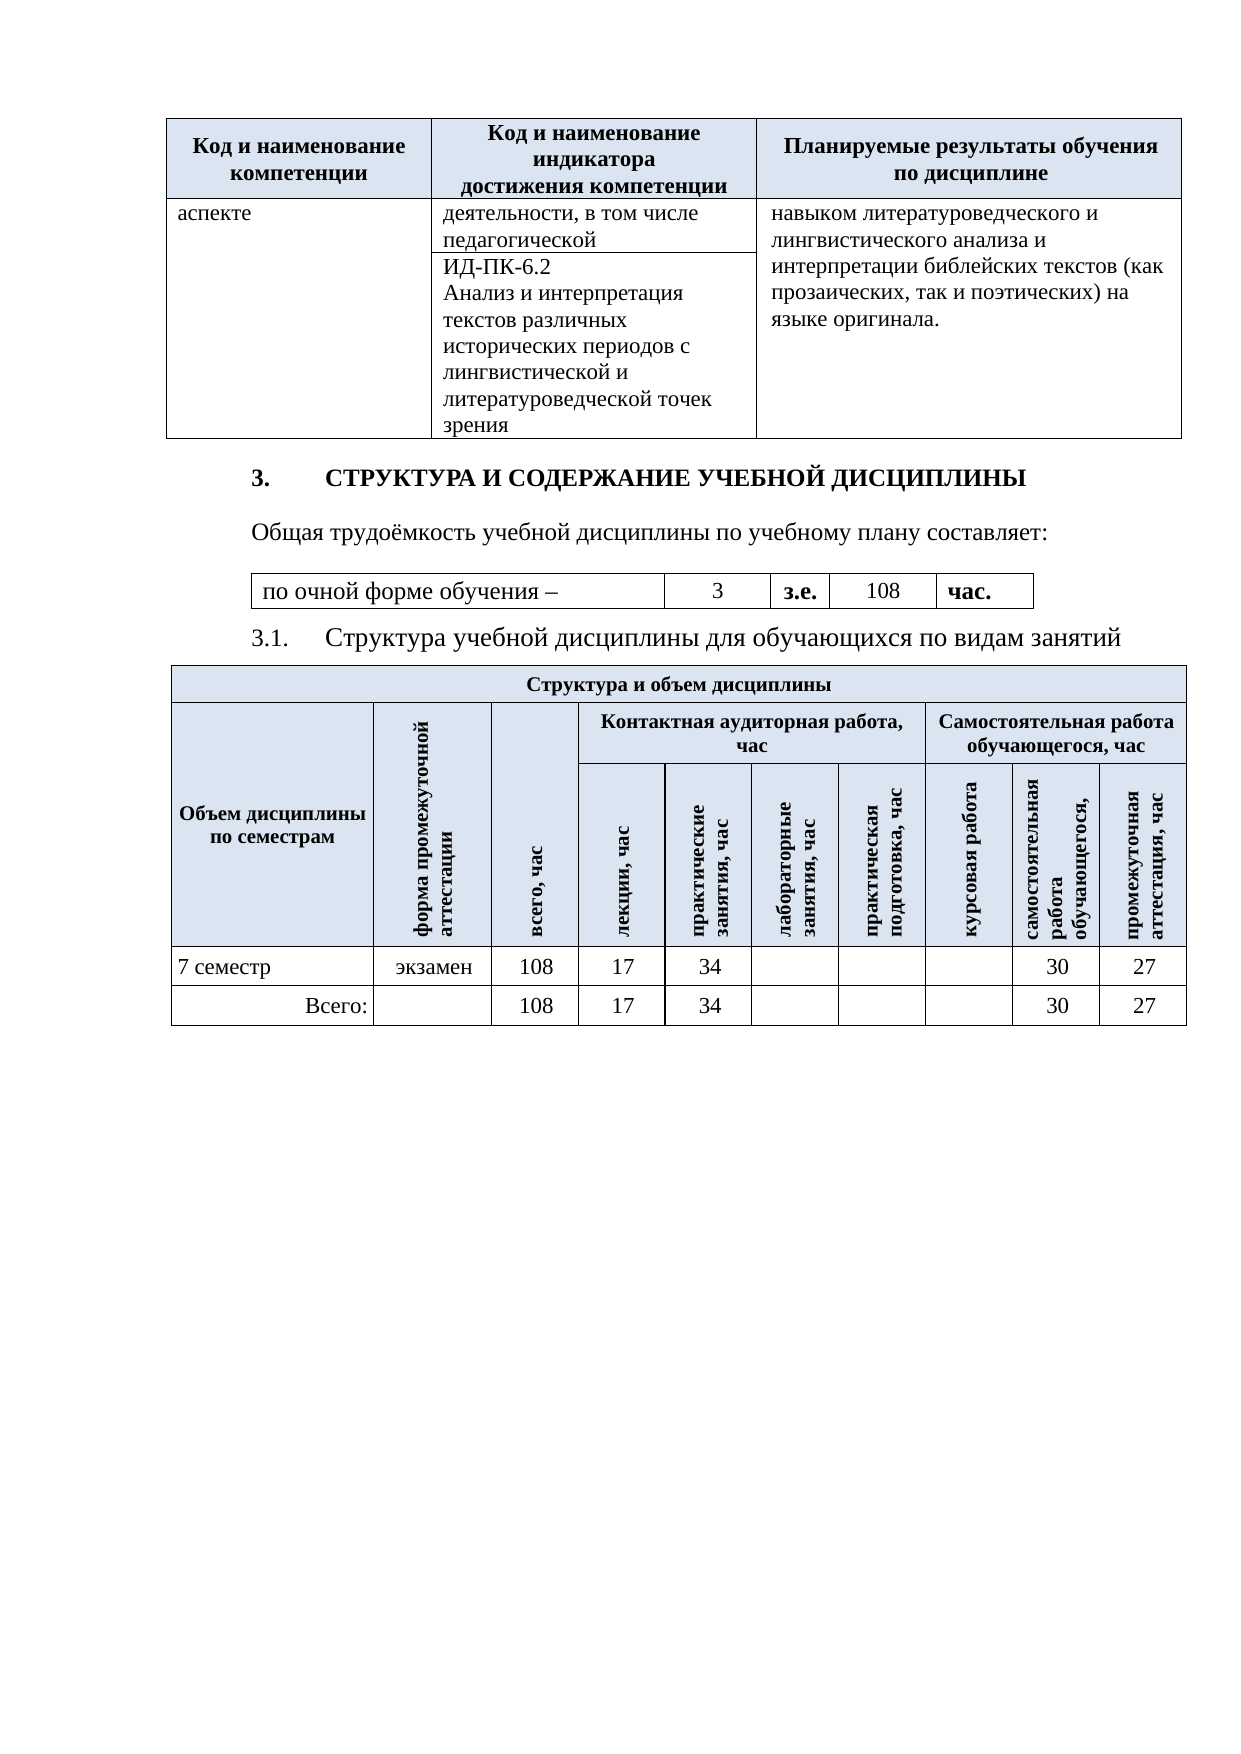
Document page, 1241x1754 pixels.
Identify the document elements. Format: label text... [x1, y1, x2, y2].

table_cell ИД-ПК-6.2 Анализ и интерпретация текстов различных исторических периодов с лингвистической и литературоведческой точек зрения [432, 253, 756, 437]
table_cell [926, 947, 1012, 985]
table_cell Самостоятельная работа обучающегося, час [926, 703, 1186, 763]
table_cell 27 [1100, 947, 1186, 985]
table_cell 34 [666, 947, 751, 985]
table_cell [752, 986, 838, 1024]
table_header 108 [830, 574, 936, 608]
table_cell 30 [1013, 986, 1099, 1024]
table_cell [757, 199, 1181, 437]
table_cell 34 [666, 986, 751, 1024]
table_cell Всего: [172, 986, 373, 1024]
table_cell 17 [579, 986, 664, 1024]
table_cell 27 [1100, 986, 1186, 1024]
table_header Структура и объем дисциплины [172, 666, 1186, 702]
table_header Планируемые результаты обучения по дисциплине [757, 119, 1181, 198]
table_cell лекции, час [579, 764, 664, 946]
table_cell практические занятия, час [666, 764, 751, 946]
table_cell курсовая работа [926, 764, 1012, 946]
table_header Код и наименование индикатора достижения компетенции [432, 119, 756, 198]
subtitle Структура учебной дисциплины для обучающихся по видам занятий [251, 621, 1181, 652]
table_cell промежуточная аттестация, час [1100, 764, 1186, 946]
table_cell экзамен [374, 947, 491, 985]
subtitle СТРУКТУРА И СОДЕРЖАНИЕ УЧЕБНОЙ ДИСЦИПЛИНЫ [251, 463, 1181, 492]
table_cell [839, 986, 925, 1024]
table_cell 7 семестр [172, 947, 373, 985]
table_header по очной форме обучения – [252, 574, 664, 608]
table_cell всего, час [492, 703, 578, 946]
table_cell [839, 947, 925, 985]
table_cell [432, 199, 756, 252]
table_header Код и наименование компетенции [167, 119, 431, 198]
table_cell 108 [492, 947, 578, 985]
table_cell лабораторные занятия, час [752, 764, 838, 946]
table_cell [374, 986, 491, 1024]
table_cell 108 [492, 986, 578, 1024]
table_cell форма промежуточной аттестации [374, 703, 491, 946]
table_header 3 [665, 574, 770, 608]
table_cell практическая подготовка, час [839, 764, 925, 946]
table_cell [926, 986, 1012, 1024]
table_cell Объем дисциплины по семестрам [172, 703, 373, 946]
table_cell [167, 199, 431, 437]
table_cell 30 [1013, 947, 1099, 985]
table_cell [752, 947, 838, 985]
table_cell Контактная аудиторная работа, час [579, 703, 925, 763]
table_cell 17 [579, 947, 664, 985]
list Общая трудоёмкость учебной дисциплины по учебному плану составляет: [177, 517, 1181, 546]
table_cell самостоятельная работа обучающегося, час [1013, 764, 1099, 946]
table_header час. [937, 574, 1033, 608]
table_header з.е. [771, 574, 829, 608]
